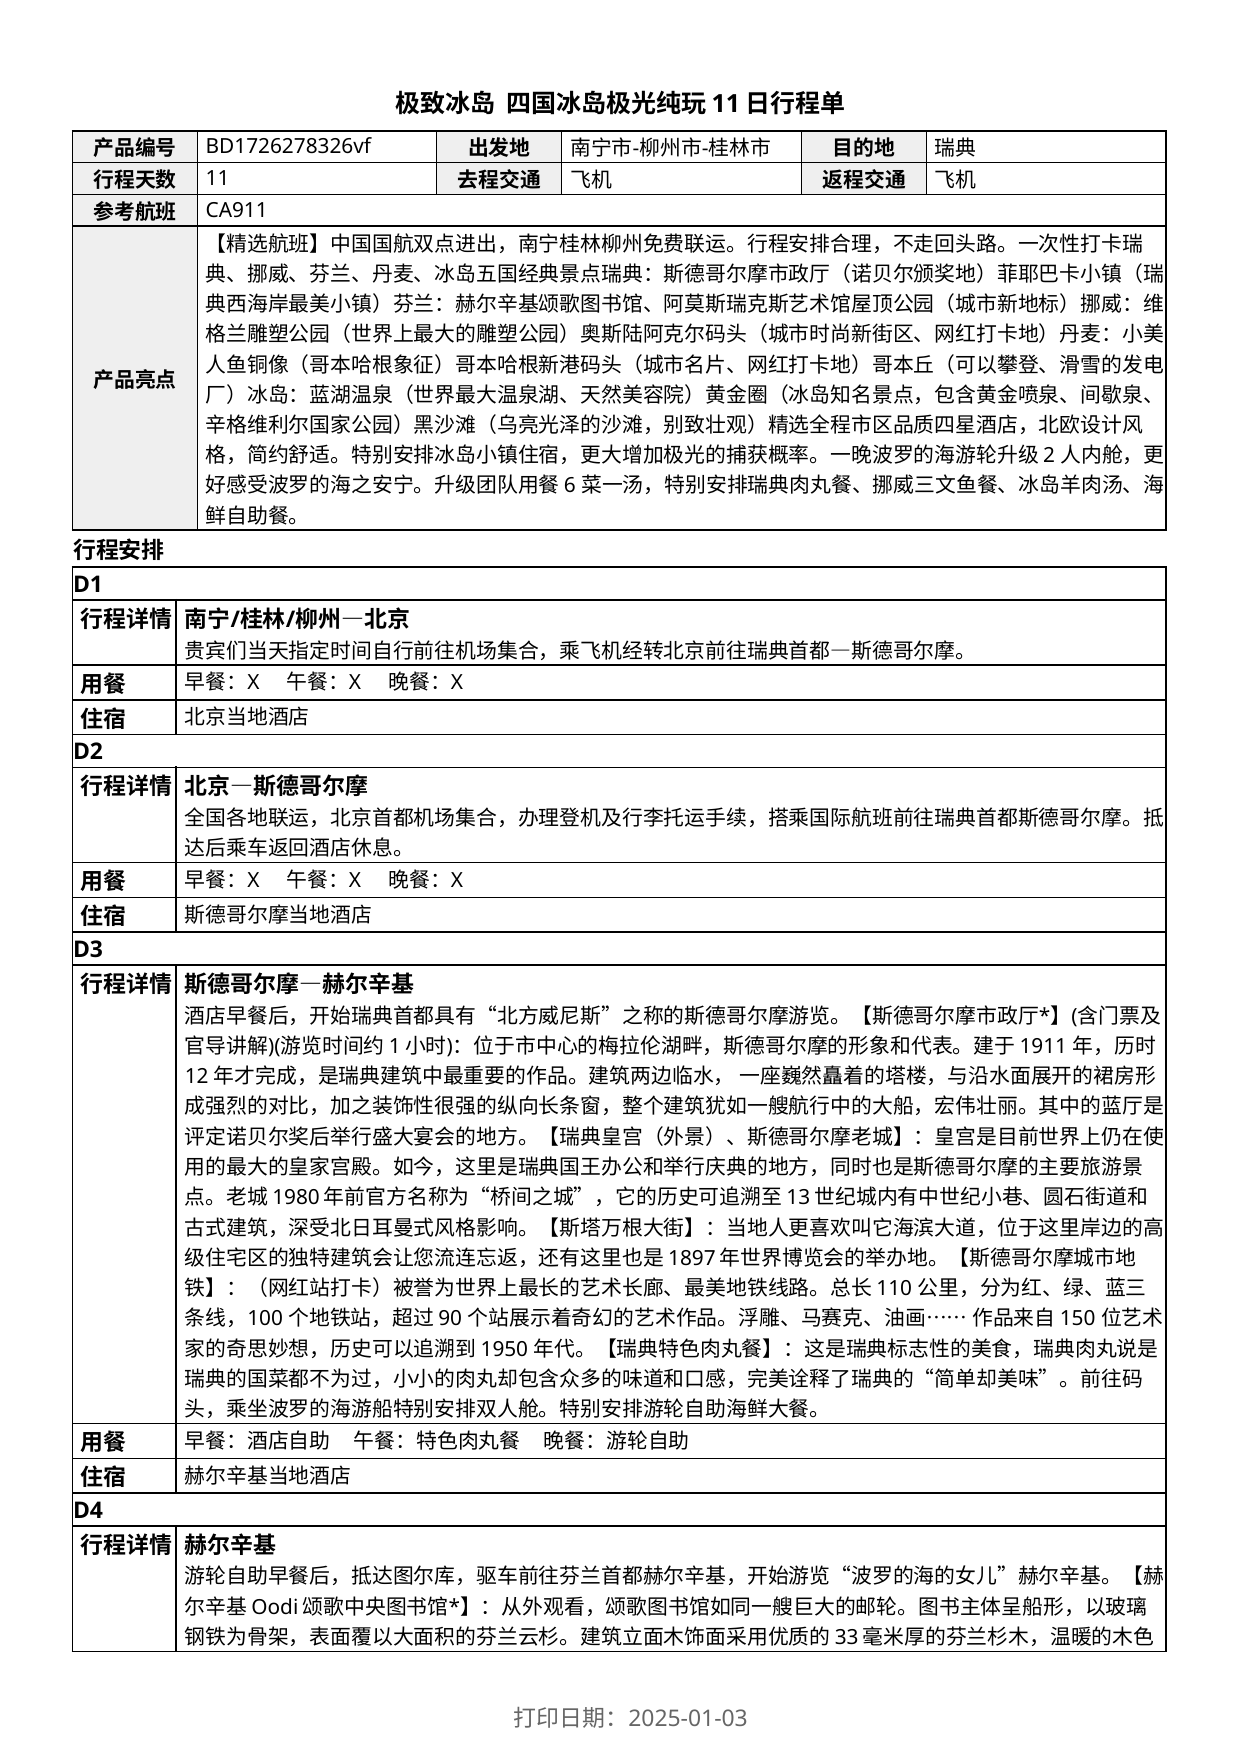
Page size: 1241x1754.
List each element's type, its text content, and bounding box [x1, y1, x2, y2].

table_cell 行程详情 [73, 1527, 175, 1651]
table_cell 住宿 [73, 1459, 175, 1492]
table_cell 11 [198, 163, 436, 194]
table_cell 南宁/桂林/柳州—北京 贵宾们当天指定时间自行前往机场集合，乘飞机经转北京前往瑞典首都—斯德哥尔摩。 [177, 601, 1165, 664]
table_header 出发地 [437, 132, 561, 162]
table_cell 行程详情 [73, 768, 175, 862]
table_cell CA911 [198, 195, 1165, 225]
table_header 瑞典 [927, 132, 1165, 162]
table_cell 去程交通 [437, 163, 561, 194]
table_cell 行程详情 [73, 966, 175, 1423]
table_cell 产品亮点 [73, 227, 197, 529]
table_cell 斯德哥尔摩—赫尔辛基 酒店早餐后，开始瑞典首都具有“北方威尼斯”之称的斯德哥尔摩游览。 [177, 966, 1165, 1423]
table_cell 行程详情 [73, 601, 175, 664]
table_cell 早餐：酒店自助 午餐：特色肉丸餐 晚餐：游轮自助 [177, 1424, 1165, 1457]
table_cell 返程交通 [802, 163, 926, 194]
table_cell 行程天数 [73, 163, 197, 194]
table_cell 飞机 [927, 163, 1165, 194]
table_cell 斯德哥尔摩当地酒店 [177, 898, 1165, 931]
table_header 南宁市-柳州市-桂林市 [562, 132, 801, 162]
table_cell D2 [73, 735, 1165, 766]
table_cell 赫尔辛基当地酒店 [177, 1459, 1165, 1492]
table_header BD1726278326vf [198, 132, 436, 162]
table_cell 参考航班 [73, 195, 197, 225]
table_cell 北京—斯德哥尔摩 全国各地联运，北京首都机场集合，办理登机及行李托运手续，搭乘国际航班前往瑞典首都斯德哥尔摩。 [177, 768, 1165, 862]
table_header 产品编号 [73, 132, 197, 162]
table_cell 住宿 [73, 701, 175, 734]
table_header 目的地 [802, 132, 926, 162]
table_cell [177, 1527, 1165, 1651]
table_cell 用餐 [73, 863, 175, 896]
table_header D1 [73, 568, 1165, 599]
table_cell 北京当地酒店 [177, 701, 1165, 734]
table_cell 【精选航班】中国国航双点进出，南宁桂林柳州免费联运。行程安排合理，不走回头路。 [198, 227, 1165, 529]
table_cell D4 [73, 1494, 1165, 1525]
text 行程安排 [73, 532, 1167, 565]
text 极致冰岛 四国冰岛极光纯玩11日行程单 [73, 83, 1167, 119]
table_cell 飞机 [562, 163, 801, 194]
table_cell D3 [73, 933, 1165, 964]
table_cell 早餐：X 午餐：X 晚餐：X [177, 666, 1165, 699]
table_cell 早餐：X 午餐：X 晚餐：X [177, 863, 1165, 896]
table_cell 用餐 [73, 666, 175, 699]
table_cell 住宿 [73, 898, 175, 931]
table_cell 用餐 [73, 1424, 175, 1457]
